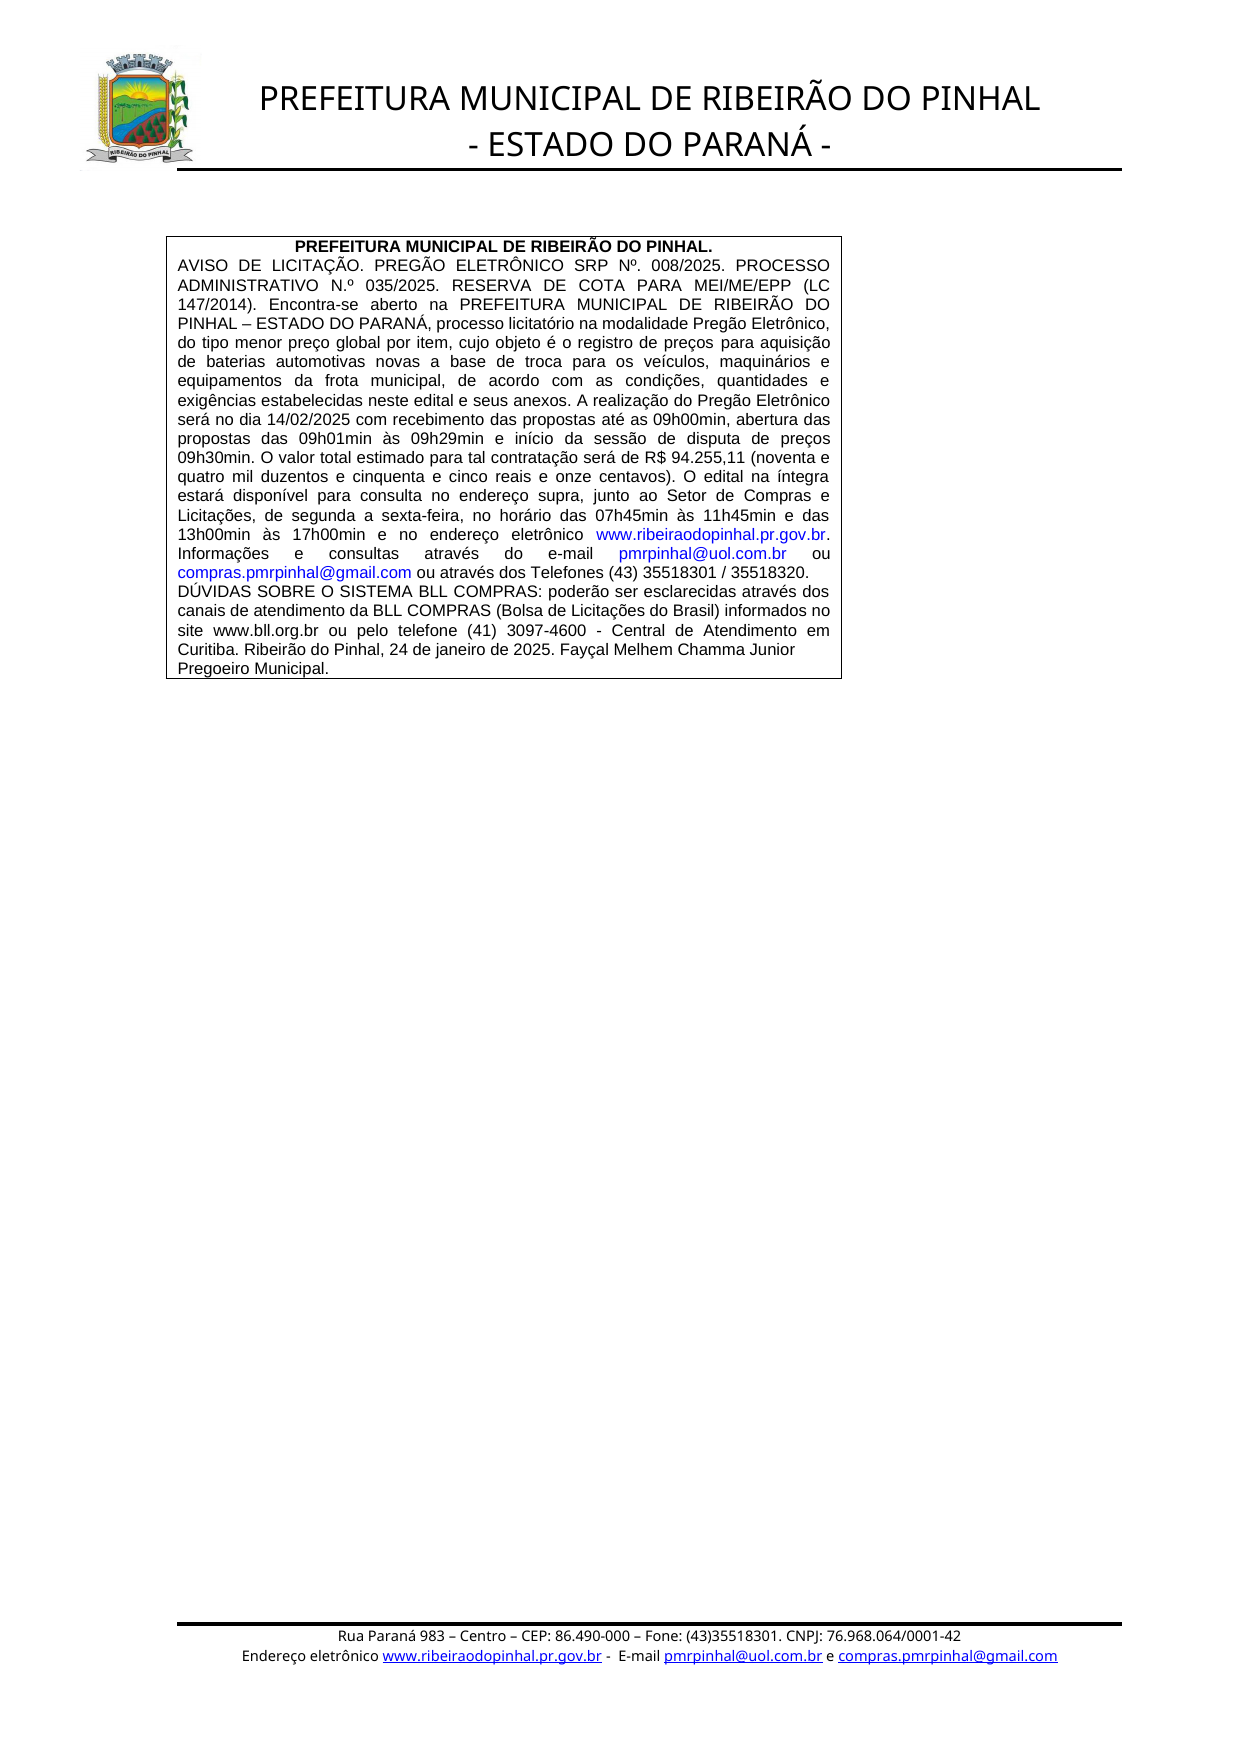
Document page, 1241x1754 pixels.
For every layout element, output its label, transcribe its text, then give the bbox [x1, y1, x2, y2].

picture [79, 45, 202, 171]
table_header PREFEITURA MUNICIPAL DE RIBEIRÃO DO PINHAL. AVISO DE LICITAÇÃO. PREGÃO ELETRÔNICO SRP Nº. 008/2025. PROCESSO ADMINISTRATIVO N.º 035/2025. RESERVA DE COTA PARA MEI/ME/EPP (LC 147/2014). Encontra-se aberto na PREFEITURA MUNICIPAL DE RIBEIRÃO DO PINHAL – ESTADO DO PARANÁ, processo licitatório na modalidade Pregão Eletrônico, do tipo menor preço global por item, cujo objeto é o registro de preços para aquisição de baterias automotivas novas a base de troca para os veículos, maquinários e equipamentos da frota municipal, de acordo com as condições, quantidades e exigências estabelecidas neste edital e seus anexos. A realização do Pregão Eletrônico será no dia 14/02/2025 com recebimento das propostas até as 09h00min, abertura das propostas das 09h01min às 09h29min e início da sessão de disputa de preços 09h30min. O valor total estimado para tal contratação será de R$ 94.255,11 (noventa e quatro mil duzentos e cinquenta e cinco reais e onze centavos). O edital na íntegra estará disponível para consulta no endereço supra, junto ao Setor de Compras e Licitações, de segunda a sexta-feira, no horário das 07h45min às 11h45min e das 13h00min às 17h00min e no endereço eletrônico www.ribeiraodopinhal.pr.gov.br. Informações e consultas através do e-mail pmrpinhal@uol.com.br ou compras.pmrpinhal@gmail.com ou através dos Telefones (43) 35518301 / 35518320. DÚVIDAS SOBRE O SISTEMA BLL COMPRAS: poderão ser esclarecidas através dos canais de atendimento da BLL COMPRAS (Bolsa de Licitações do Brasil) informados no site www.bll.org.br ou pelo telefone (41) 3097-4600 - Central de Atendimento em Curitiba. Ribeirão do Pinhal, 24 de janeiro de 2025. Fayçal Melhem Chamma Junior Pregoeiro Municipal. [167, 237, 841, 678]
